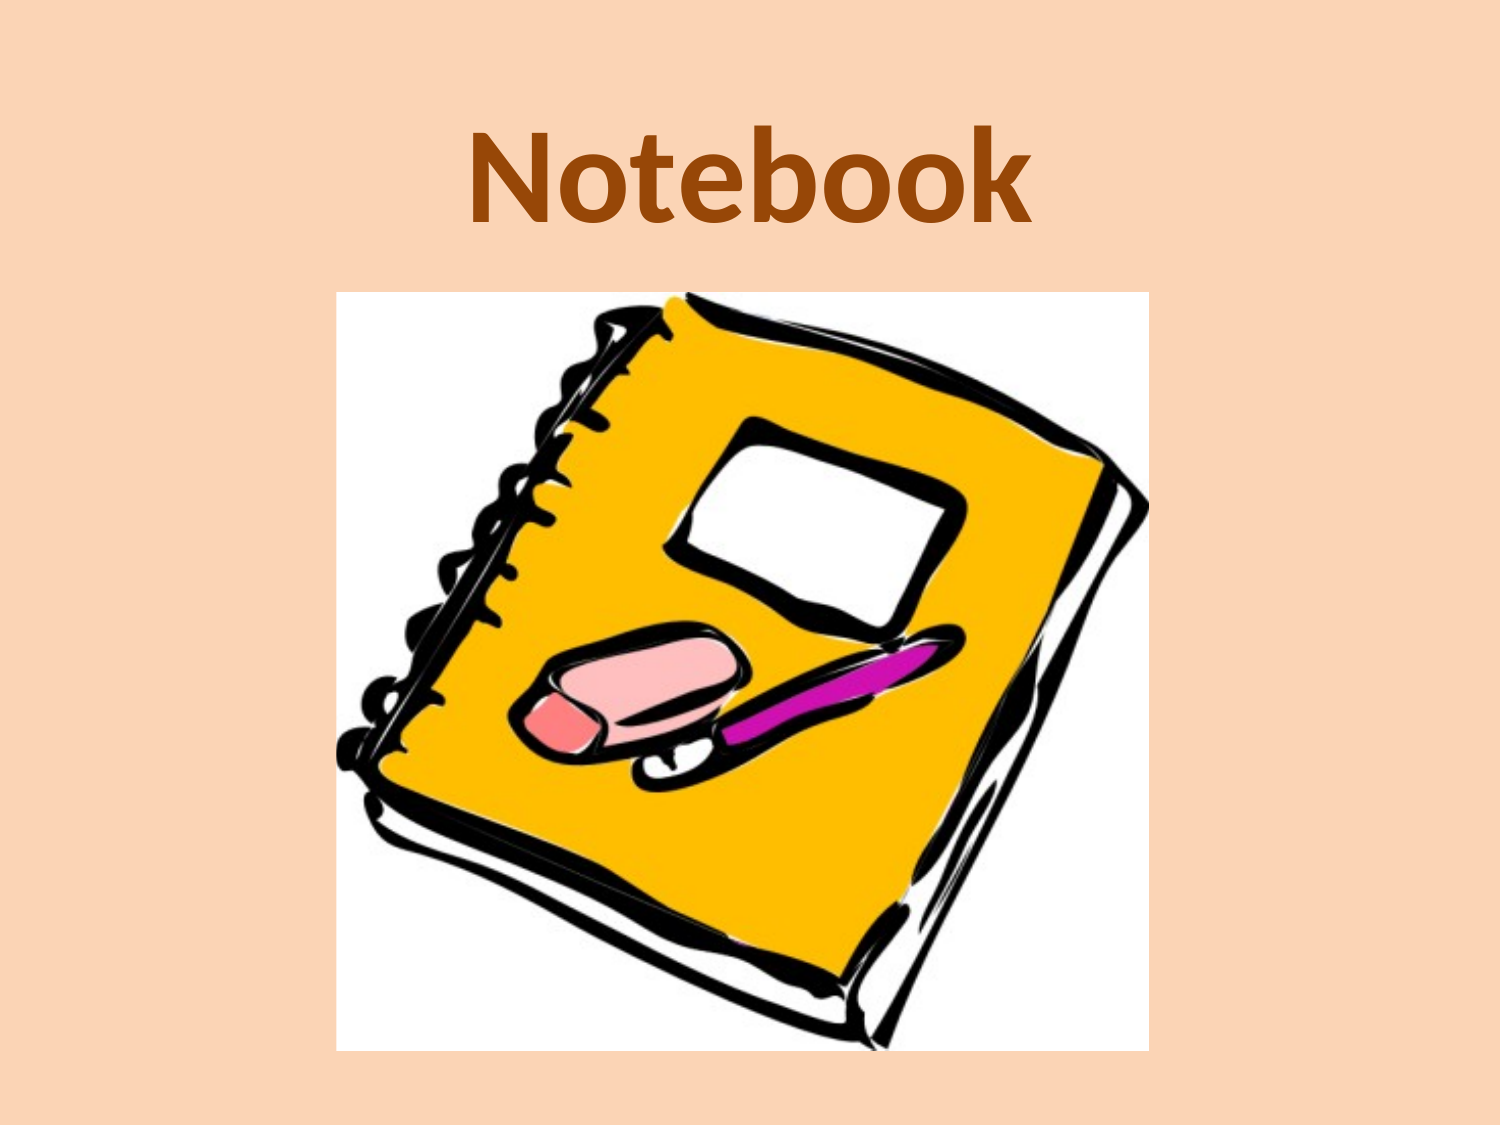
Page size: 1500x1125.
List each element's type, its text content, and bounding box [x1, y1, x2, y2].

picture [336, 292, 1149, 1051]
text Notebook [437, 103, 1063, 252]
